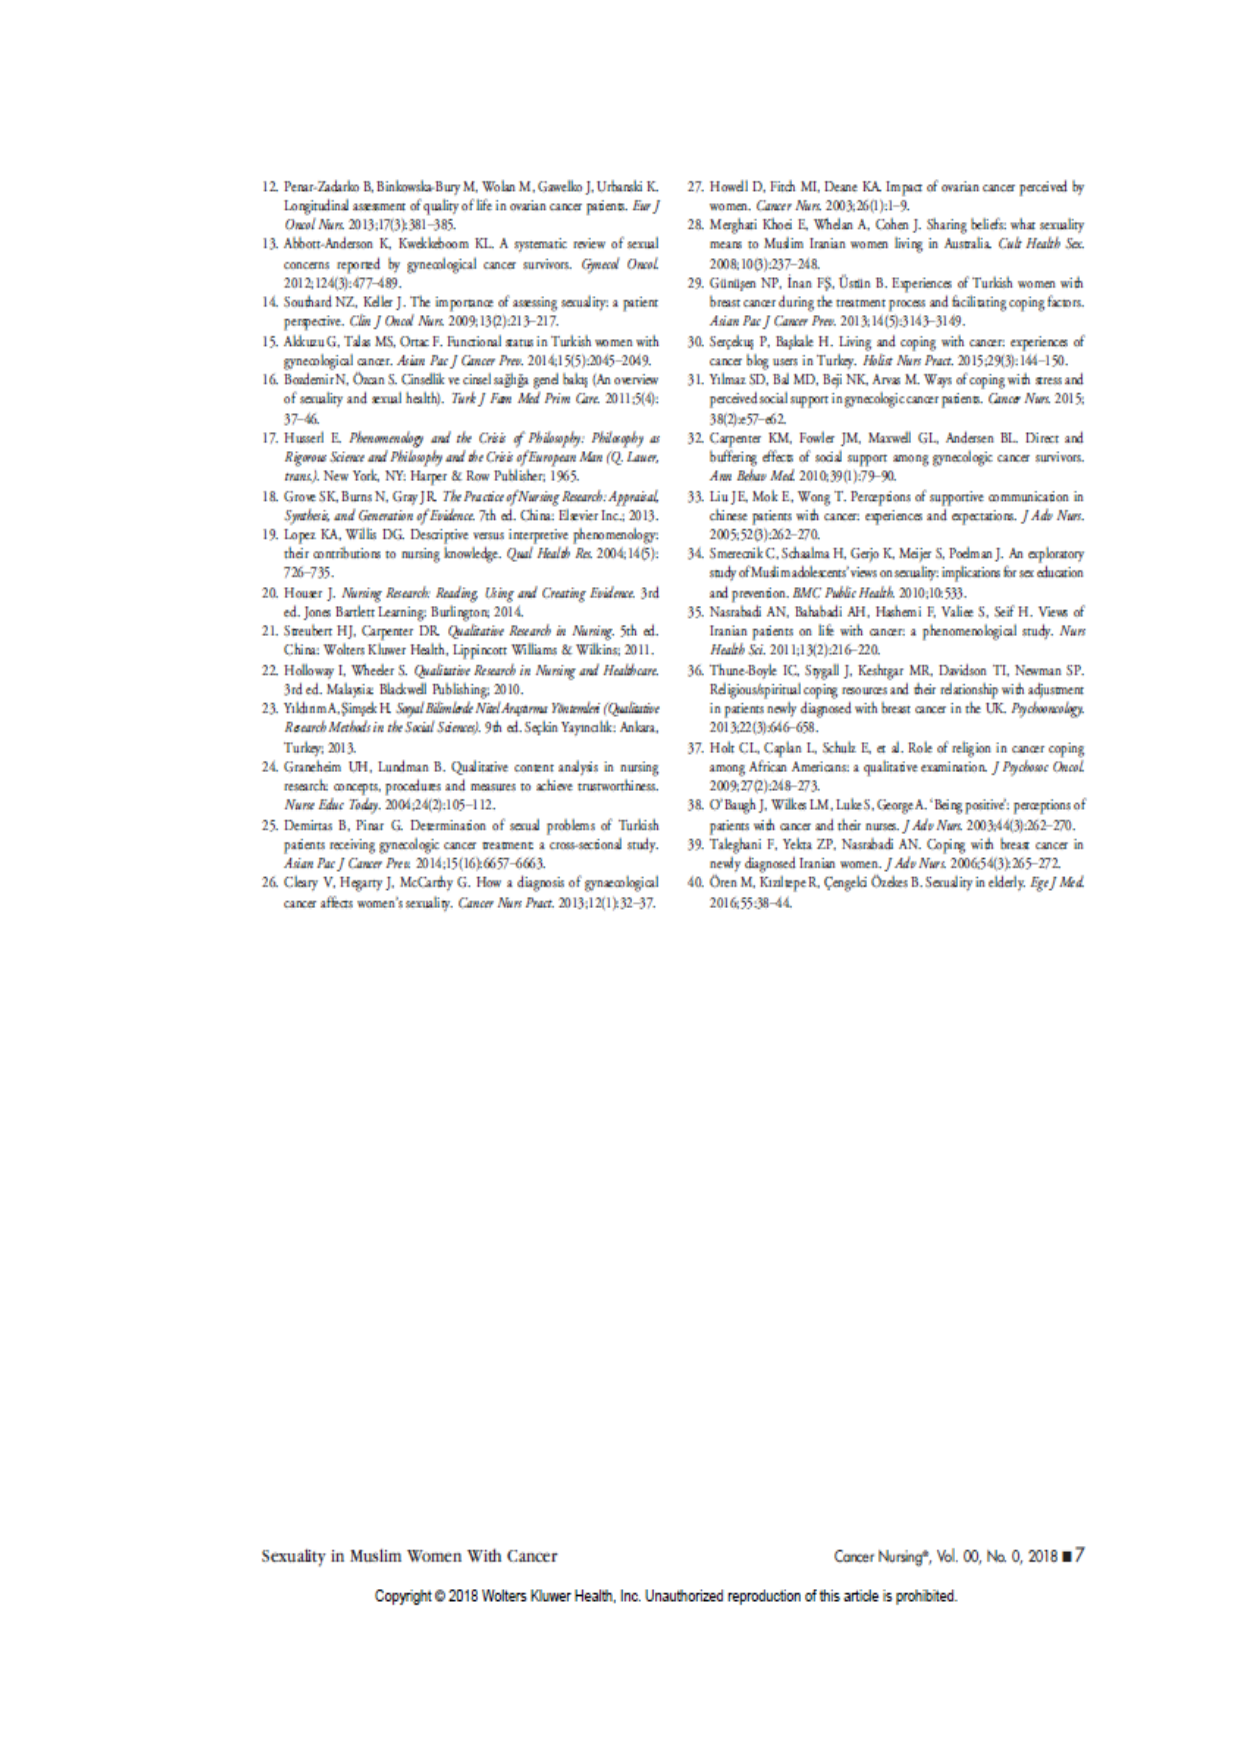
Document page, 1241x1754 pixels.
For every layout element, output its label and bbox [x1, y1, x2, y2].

picture [221, 147, 1115, 1607]
